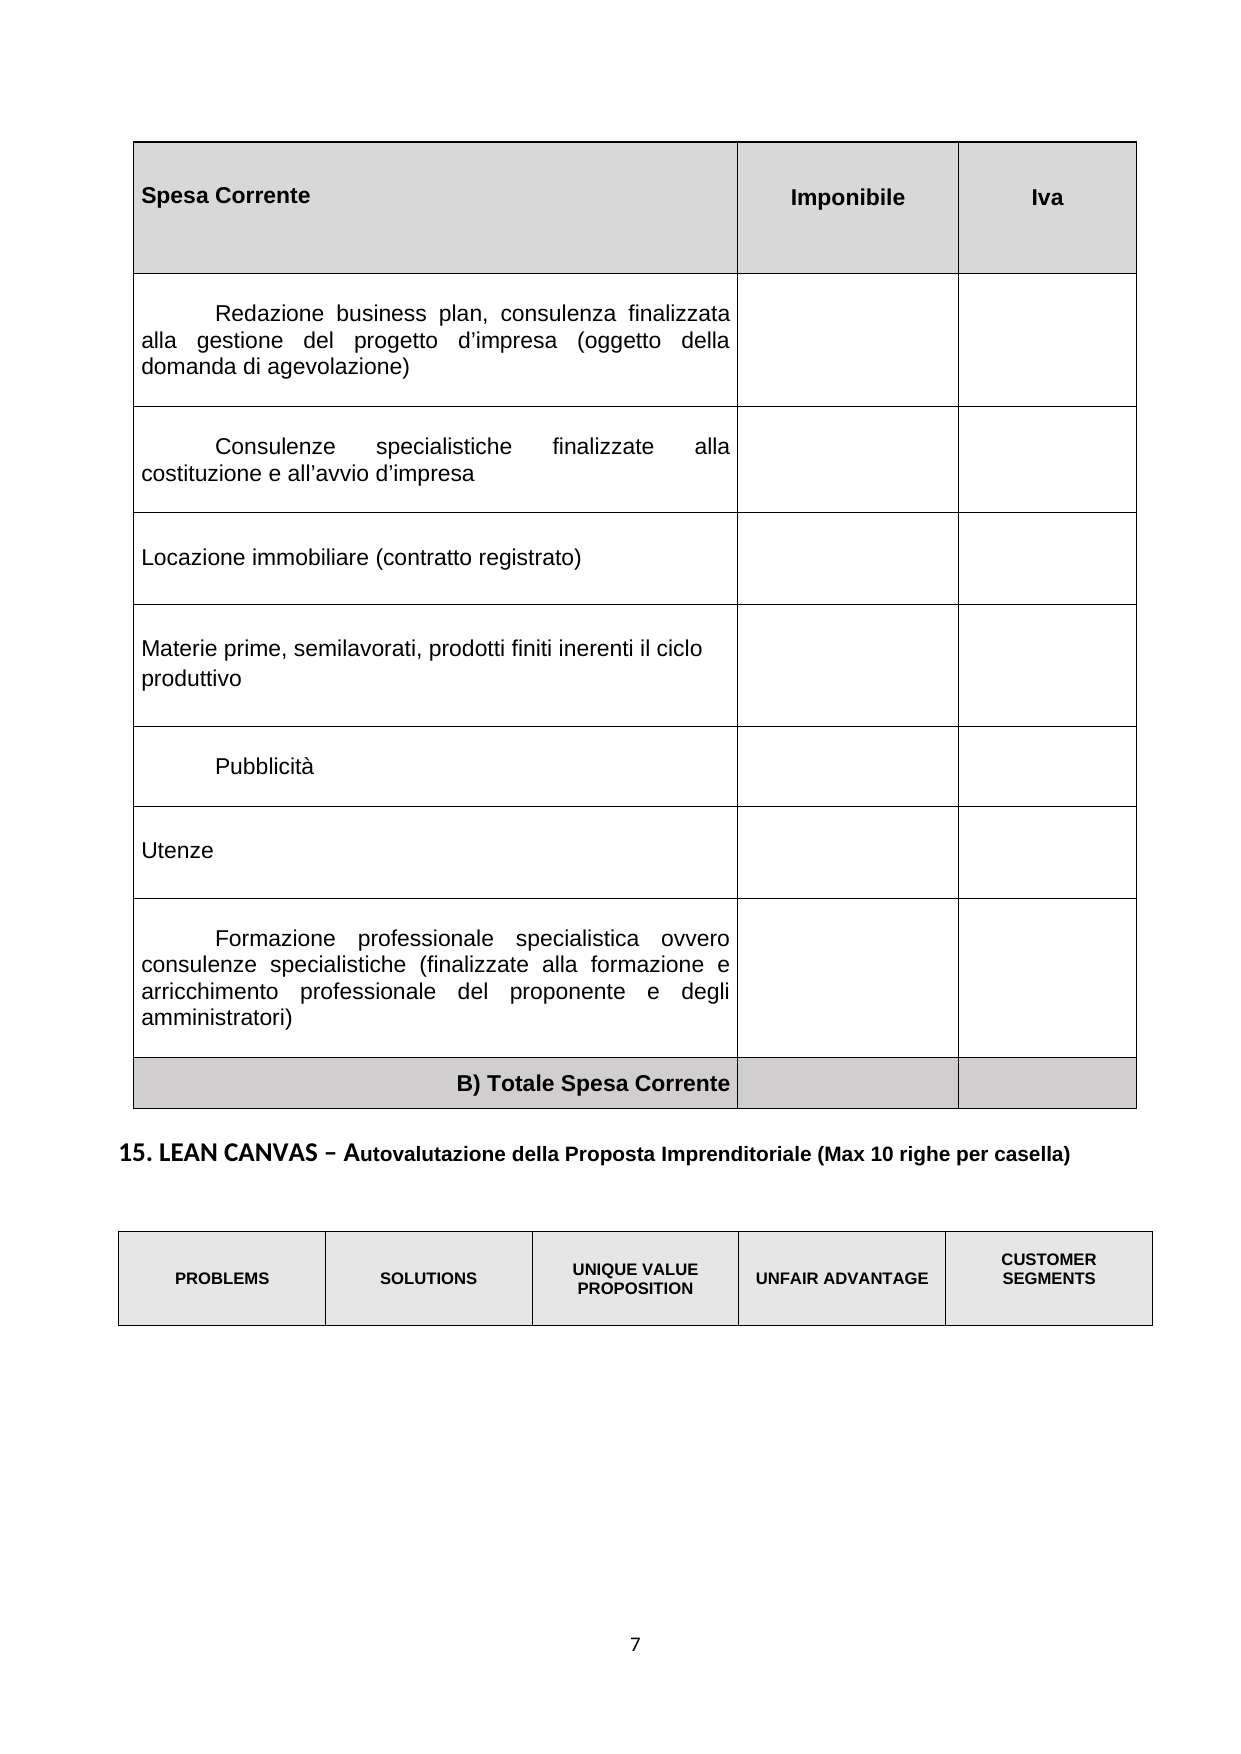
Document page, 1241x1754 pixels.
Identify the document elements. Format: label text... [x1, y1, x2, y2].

table_cell Materie prime, semilavorati, prodotti finiti inerenti il ciclo produttivo [134, 605, 737, 726]
table_cell Utenze [134, 807, 737, 898]
table_cell B) Totale Spesa Corrente [134, 1058, 737, 1108]
table_header Spesa Corrente [134, 143, 737, 273]
table_cell [959, 807, 1136, 898]
table_header SOLUTIONS [326, 1232, 532, 1325]
table_cell Locazione immobiliare (contratto registrato) [134, 513, 737, 604]
table_cell [738, 899, 958, 1057]
table_header PROBLEMS [119, 1232, 325, 1325]
table_cell Consulenze specialistiche finalizzate alla costituzione e all’avvio d’impresa [134, 407, 737, 512]
table_cell [959, 727, 1136, 806]
table_cell [959, 899, 1136, 1057]
table_cell [738, 807, 958, 898]
table_cell [959, 407, 1136, 512]
table_cell Formazione professionale specialistica ovvero consulenze specialistiche (finalizzate alla formazione e arricchimento professionale del proponente e degli amministratori) [134, 899, 737, 1057]
table_cell Redazione business plan, consulenza finalizzata alla gestione del progetto d’impresa (oggetto della domanda di agevolazione) [134, 274, 737, 406]
table_cell [738, 274, 958, 406]
table_cell [959, 513, 1136, 604]
table_header Iva [959, 143, 1136, 273]
table_cell [738, 513, 958, 604]
table_header Imponibile [738, 143, 958, 273]
table_cell [959, 605, 1136, 726]
table_header UNFAIR ADVANTAGE [739, 1232, 945, 1325]
table_cell [738, 605, 958, 726]
text 15. LEAN CANVAS – Autovalutazione della Proposta Imprenditoriale (Max 10 righe per casella) [118, 441, 1152, 1168]
table_cell [959, 1058, 1136, 1108]
table_cell [959, 274, 1136, 406]
table_header CUSTOMER SEGMENTS [946, 1232, 1152, 1325]
table_header UNIQUE VALUE PROPOSITION [533, 1232, 738, 1325]
table_cell Pubblicità [134, 727, 737, 806]
table_cell [738, 407, 958, 512]
table_cell [738, 727, 958, 806]
table_cell [738, 1058, 958, 1108]
